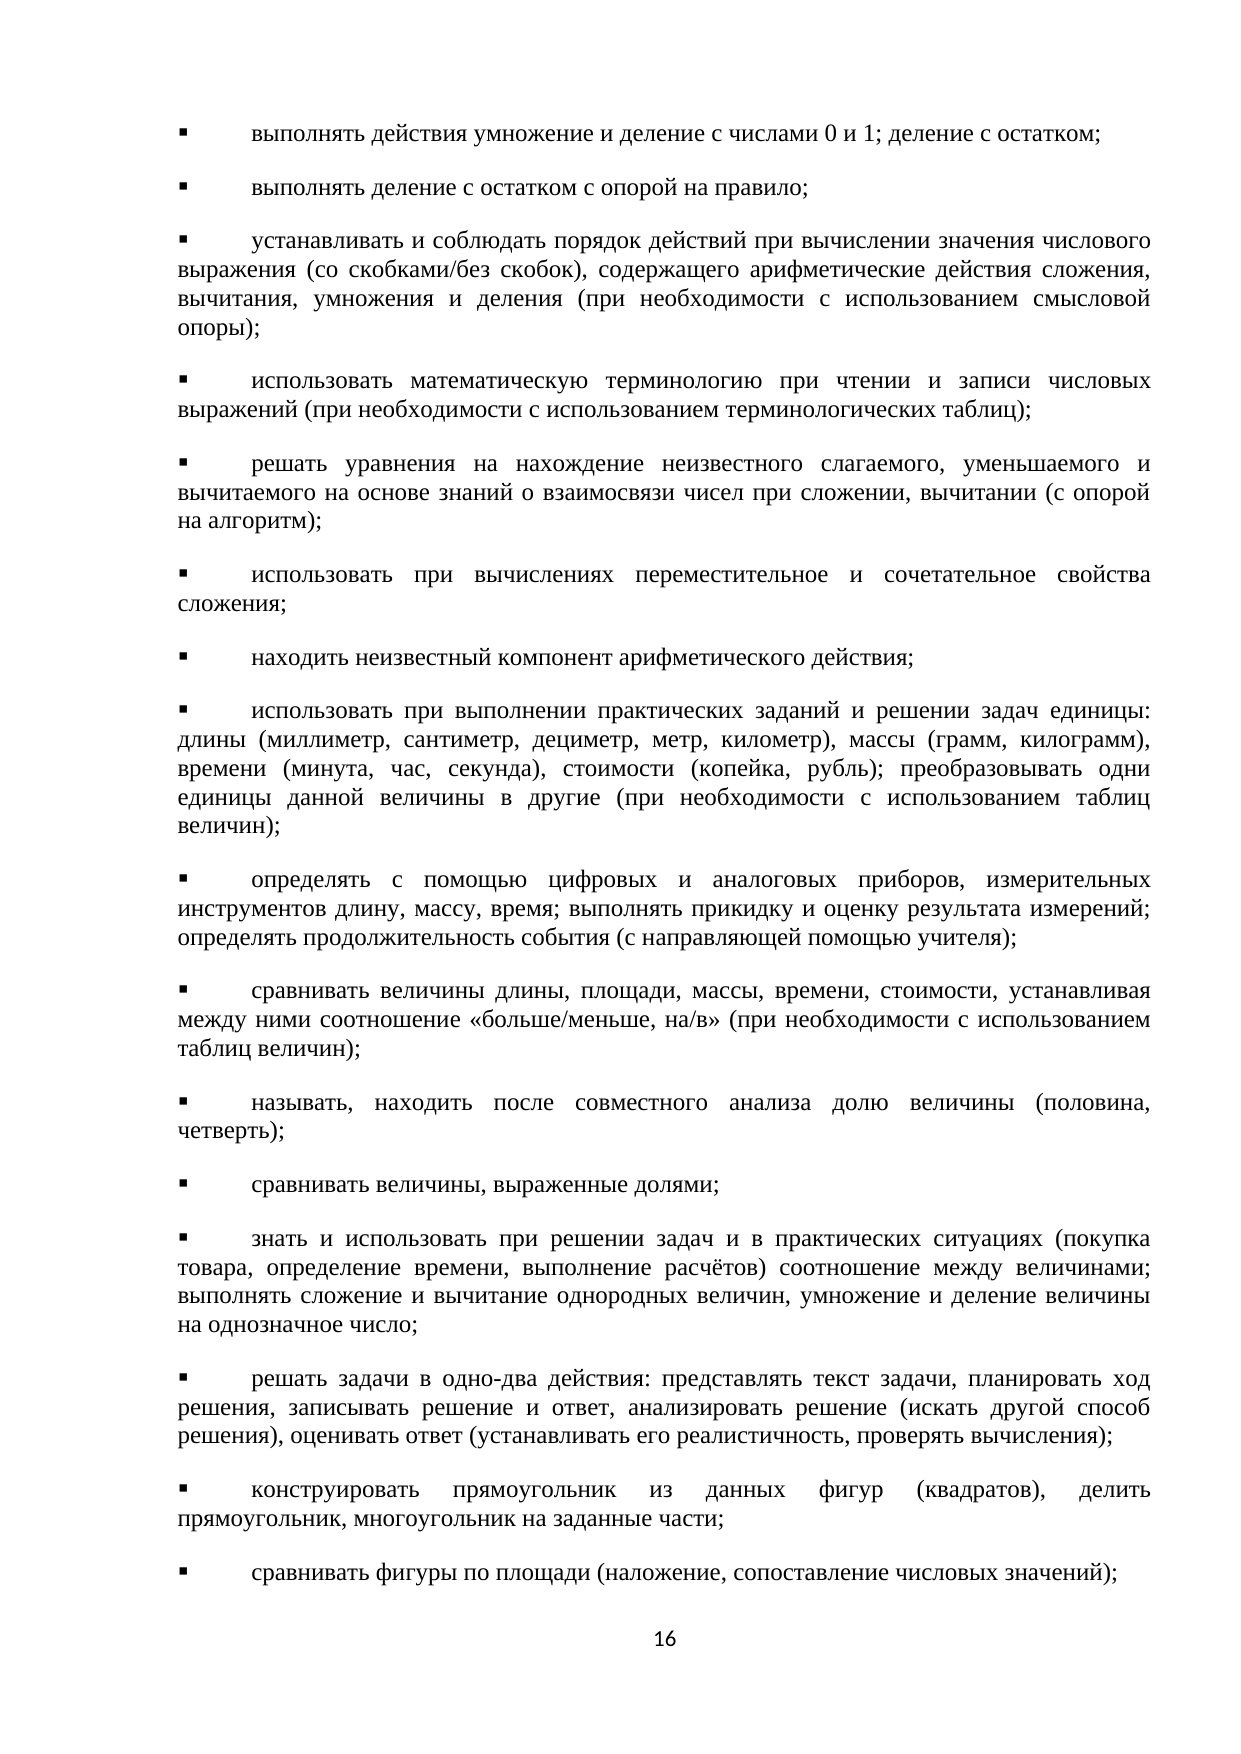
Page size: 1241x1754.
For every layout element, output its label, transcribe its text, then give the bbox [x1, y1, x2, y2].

list использовать при вычислениях переместительное и сочетательное свойства сложения; [177, 559, 1152, 617]
list определять с помощью цифровых и аналоговых приборов, измерительных инструментов длину, массу, время; выполнять прикидку и оценку результата измерений; определять продолжительность события (с направляющей помощью учителя); [177, 864, 1152, 951]
list конструировать прямоугольник из данных фигур (квадратов), делить прямоугольник, многоугольник на заданные части; [177, 1474, 1152, 1532]
list называть, находить после совместного анализа долю величины (половина, четверть); [177, 1087, 1152, 1144]
list решать задачи в одно-два действия: представлять текст задачи, планировать ход решения, записывать решение и ответ, анализировать решение (искать другой способ решения), оценивать ответ (устанавливать его реалистичность, проверять вычисления); [177, 1363, 1152, 1449]
list решать уравнения на нахождение неизвестного слагаемого, уменьшаемого и вычитаемого на основе знаний о взаимосвязи чисел при сложении, вычитании (с опорой на алгоритм); [177, 448, 1152, 534]
list использовать при выполнении практических заданий и решении задач единицы: длины (миллиметр, сантиметр, дециметр, метр, километр), массы (грамм, килограмм), времени (минута, час, секунда), стоимости (копейка, рубль); преобразовывать одни единицы данной величины в другие (при необходимости с использованием таблиц величин); [177, 696, 1152, 839]
list сравнивать величины, выраженные долями; [177, 1169, 1152, 1198]
list устанавливать и соблюдать порядок действий при вычислении значения числового выражения (со скобками/без скобок), содержащего арифметические действия сложения, вычитания, умножения и деления (при необходимости с использованием смысловой опоры); [177, 226, 1152, 341]
list выполнять деление с остатком с опорой на правило; [177, 172, 1152, 201]
list выполнять действия умножение и деление с числами 0 и 1; деление с остатком; [177, 118, 1152, 147]
list сравнивать величины длины, площади, массы, времени, стоимости, устанавливая между ними соотношение «больше/меньше, на/в» (при необходимости с использованием таблиц величин); [177, 976, 1152, 1062]
list использовать математическую терминологию при чтении и записи числовых выражений (при необходимости с использованием терминологических таблиц); [177, 366, 1152, 423]
list сравнивать фигуры по площади (наложение, сопоставление числовых значений); [177, 1557, 1152, 1586]
list знать и использовать при решении задач и в практических ситуациях (покупка товара, определение времени, выполнение расчётов) соотношение между величинами; выполнять сложение и вычитание однородных величин, умножение и деление величины на однозначное число; [177, 1223, 1152, 1338]
list находить неизвестный компонент арифметического действия; [177, 642, 1152, 671]
